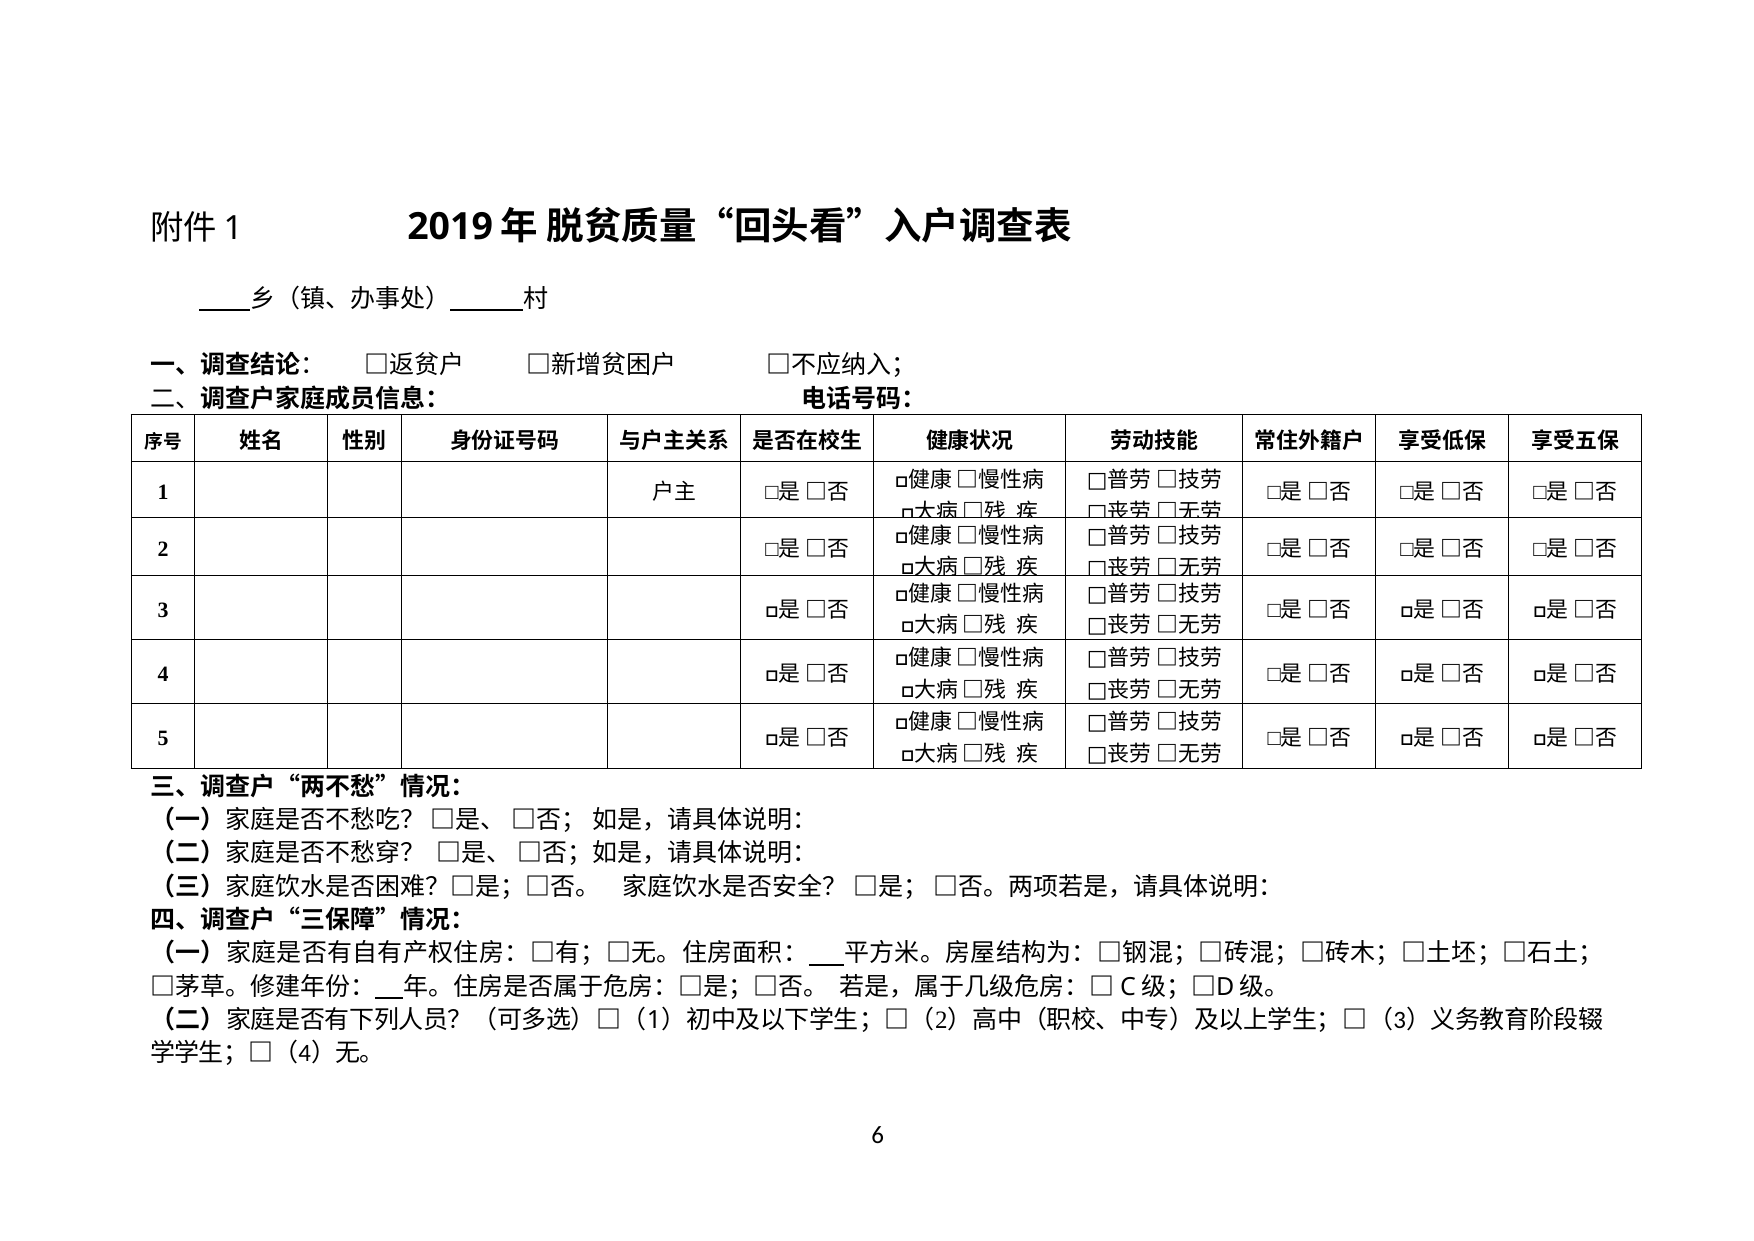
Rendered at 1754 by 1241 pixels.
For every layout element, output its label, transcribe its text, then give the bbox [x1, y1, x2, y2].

table_header 劳动技能 [1066, 415, 1242, 461]
text （二）家庭是否不愁穿？ □是、 □否；如是，请具体说明： [150, 835, 1604, 868]
table_cell □是 □否 [741, 704, 873, 767]
table_cell □是 □否 [1376, 576, 1508, 639]
table_cell □是 □否 [741, 518, 873, 574]
table_cell □是 □否 [1509, 640, 1641, 703]
table_cell 5 [132, 704, 194, 767]
table_cell [402, 576, 607, 639]
table_cell □健康 □慢性病 □大病 □残 疾 [874, 704, 1065, 767]
table_cell [195, 462, 327, 517]
table_cell □健康 □慢性病 □大病 □残 疾 [874, 576, 1065, 639]
table_cell [608, 576, 740, 639]
table_cell 3 [132, 576, 194, 639]
table_cell [608, 518, 740, 574]
table_cell □是 □否 [1509, 576, 1641, 639]
table_cell [402, 704, 607, 767]
table_cell [328, 576, 401, 639]
table_cell □是 □否 [741, 462, 873, 517]
table_cell □普劳 □技劳 □丧劳 □无劳 [1066, 576, 1242, 639]
text （三）家庭饮水是否困难？□是；□否。 家庭饮水是否安全？ □是； □否。两项若是，请具体说明： [150, 868, 1604, 902]
text （一）家庭是否有自有产权住房：□有；□无。住房面积： 平方米。房屋结构为：□钢混；□砖混；□砖木；□土坯；□石土；□茅草。修建年份： 年。住房是否属于危房：□是；□否。 若是，属于几级危房：□ C级；□D级。 [150, 935, 1604, 1002]
table_cell [402, 640, 607, 703]
table_cell [328, 462, 401, 517]
table_cell □是 □否 [1376, 462, 1508, 517]
table_cell [608, 704, 740, 767]
table_cell □是 □否 [1243, 462, 1375, 517]
text 三、调查户“两不愁”情况： [150, 769, 1604, 802]
table_header 姓名 [195, 415, 327, 461]
table_cell 户主 [608, 462, 740, 517]
table_header 健康状况 [874, 415, 1065, 461]
table_cell □普劳 □技劳 □丧劳 □无劳 [1066, 462, 1242, 517]
table_cell □健康 □慢性病 □大病 □残 疾 [874, 518, 1065, 574]
table_cell [195, 518, 327, 574]
table_cell [608, 640, 740, 703]
table_cell □普劳 □技劳 □丧劳 □无劳 [1066, 640, 1242, 703]
table_cell □是 □否 [1243, 576, 1375, 639]
table_cell □普劳 □技劳 □丧劳 □无劳 [1066, 518, 1242, 574]
table_cell □是 □否 [1509, 462, 1641, 517]
table_header 常住外籍户 [1243, 415, 1375, 461]
table_cell □是 □否 [1243, 640, 1375, 703]
text 四、调查户“三保障”情况： [150, 902, 1604, 935]
text （一）家庭是否不愁吃？ □是、 □否； 如是，请具体说明： [150, 802, 1604, 835]
table_header 身份证号码 [402, 415, 607, 461]
text 乡（镇、办事处） 村 [150, 281, 1604, 314]
table_cell □是 □否 [741, 576, 873, 639]
table_cell [195, 640, 327, 703]
table_cell [328, 518, 401, 574]
table_header 与户主关系 [608, 415, 740, 461]
table_cell [195, 704, 327, 767]
table_cell [328, 640, 401, 703]
table_cell □是 □否 [1376, 640, 1508, 703]
table_header 享受低保 [1376, 415, 1508, 461]
table_header 序号 [132, 415, 194, 461]
text 一、调查结论： □返贫户 □新增贫困户 □不应纳入； [150, 347, 1604, 381]
table_cell □是 □否 [1509, 518, 1641, 574]
table_header 性别 [328, 415, 401, 461]
text （二）家庭是否有下列人员？（可多选）□（1）初中及以下学生；□（2）高中（职校、中专）及以上学生；□（3）义务教育阶段辍学学生；□（4）无。 [150, 1002, 1604, 1068]
table_cell 1 [132, 462, 194, 517]
table_cell [402, 518, 607, 574]
table_cell □是 □否 [741, 640, 873, 703]
table_cell □是 □否 [1376, 518, 1508, 574]
table_cell □是 □否 [1243, 518, 1375, 574]
text 附件1 2019年 脱贫质量“回头看”入户调查表 [150, 191, 1604, 256]
table_header 享受五保 [1509, 415, 1641, 461]
table_cell □是 □否 [1509, 704, 1641, 767]
table_cell □普劳 □技劳 □丧劳 □无劳 [1066, 704, 1242, 767]
table_cell □是 □否 [1243, 704, 1375, 767]
table_cell [195, 576, 327, 639]
table_cell □是 □否 [1376, 704, 1508, 767]
table_header 是否在校生 [741, 415, 873, 461]
table_cell [328, 704, 401, 767]
table_cell [402, 462, 607, 517]
table_cell 2 [132, 518, 194, 574]
table_cell 4 [132, 640, 194, 703]
table_cell □健康 □慢性病 □大病 □残 疾 [874, 640, 1065, 703]
text 二、调查户家庭成员信息： 电话号码： [150, 381, 1604, 414]
table_cell □健康 □慢性病 □大病 □残 疾 [874, 462, 1065, 517]
